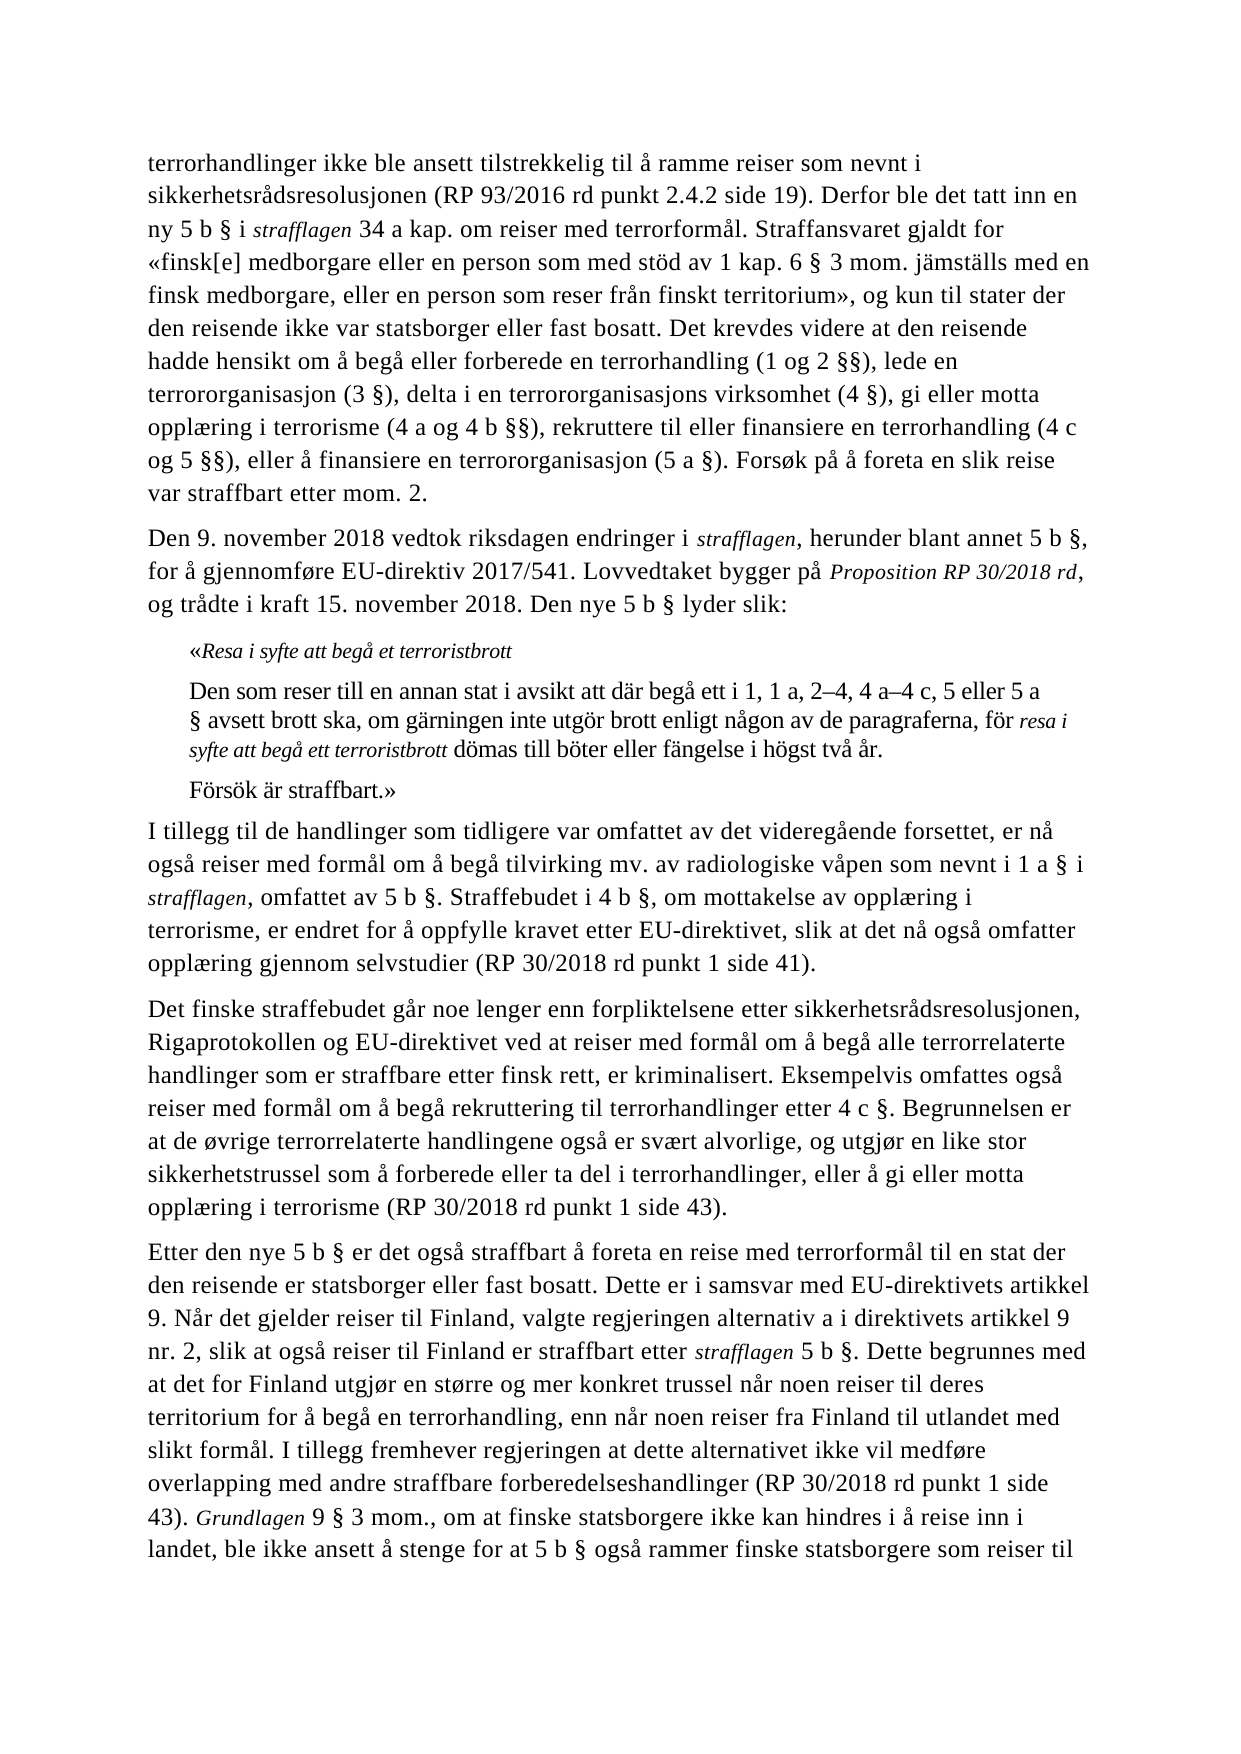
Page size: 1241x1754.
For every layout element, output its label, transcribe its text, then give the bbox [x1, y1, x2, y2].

text Det finske straffebudet går noe lenger enn forpliktelsene etter sikkerhetsrådsresolusjonen, Rigaprotokollen og EU-direktivet ved at reiser med formål om å begå alle terrorrelaterte handlinger som er straffbare etter finsk rett, er kriminalisert. Eksempelvis omfattes også reiser med formål om å begå rekruttering til terrorhandlinger etter 4 c §. Begrunnelsen er at de øvrige terrorrelaterte handlingene også er svært alvorlige, og utgjør en like stor sikkerhetstrussel som å forberede eller ta del i terrorhandlinger, eller å gi eller motta opplæring i terrorisme (RP 30/2018 rd punkt 1 side 43). [148, 994, 1093, 1221]
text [148, 1237, 1093, 1563]
text I tillegg til de handlinger som tidligere var omfattet av det videregående forsettet, er nå også reiser med formål om å begå tilvirking mv. av radiologiske våpen som nevnt i 1 a § i strafflagen, omfattet av 5 b §. Straffebudet i 4 b §, om mottakelse av opplæring i terrorisme, er endret for å oppfylle kravet etter EU-direktivet, slik at det nå også omfatter opplæring gjennom selvstudier (RP 30/2018 rd punkt 1 side 41). [148, 816, 1093, 977]
text Den 9. november 2018 vedtok riksdagen endringer i strafflagen, herunder blant annet 5 b §, for å gjennomføre EU-direktiv 2017/541. Lovvedtaket bygger på Proposition RP 30/2018 rd, og trådte i kraft 15. november 2018. Den nye 5 b § lyder slik: [148, 523, 1093, 618]
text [148, 148, 1093, 507]
text Försök är straffbart.» [189, 775, 1093, 804]
text «Resa i syfte att begå et terroristbrott [189, 635, 1093, 664]
text Den som reser till en annan stat i avsikt att där begå ett i 1, 1 a, 2–4, 4 a–4 c, 5 eller 5 a § avsett brott ska, om gärningen inte utgör brott enligt någon av de paragraferna, för resa i syfte att begå ett terroristbrott dömas till böter eller fängelse i högst två år. [189, 676, 1093, 762]
